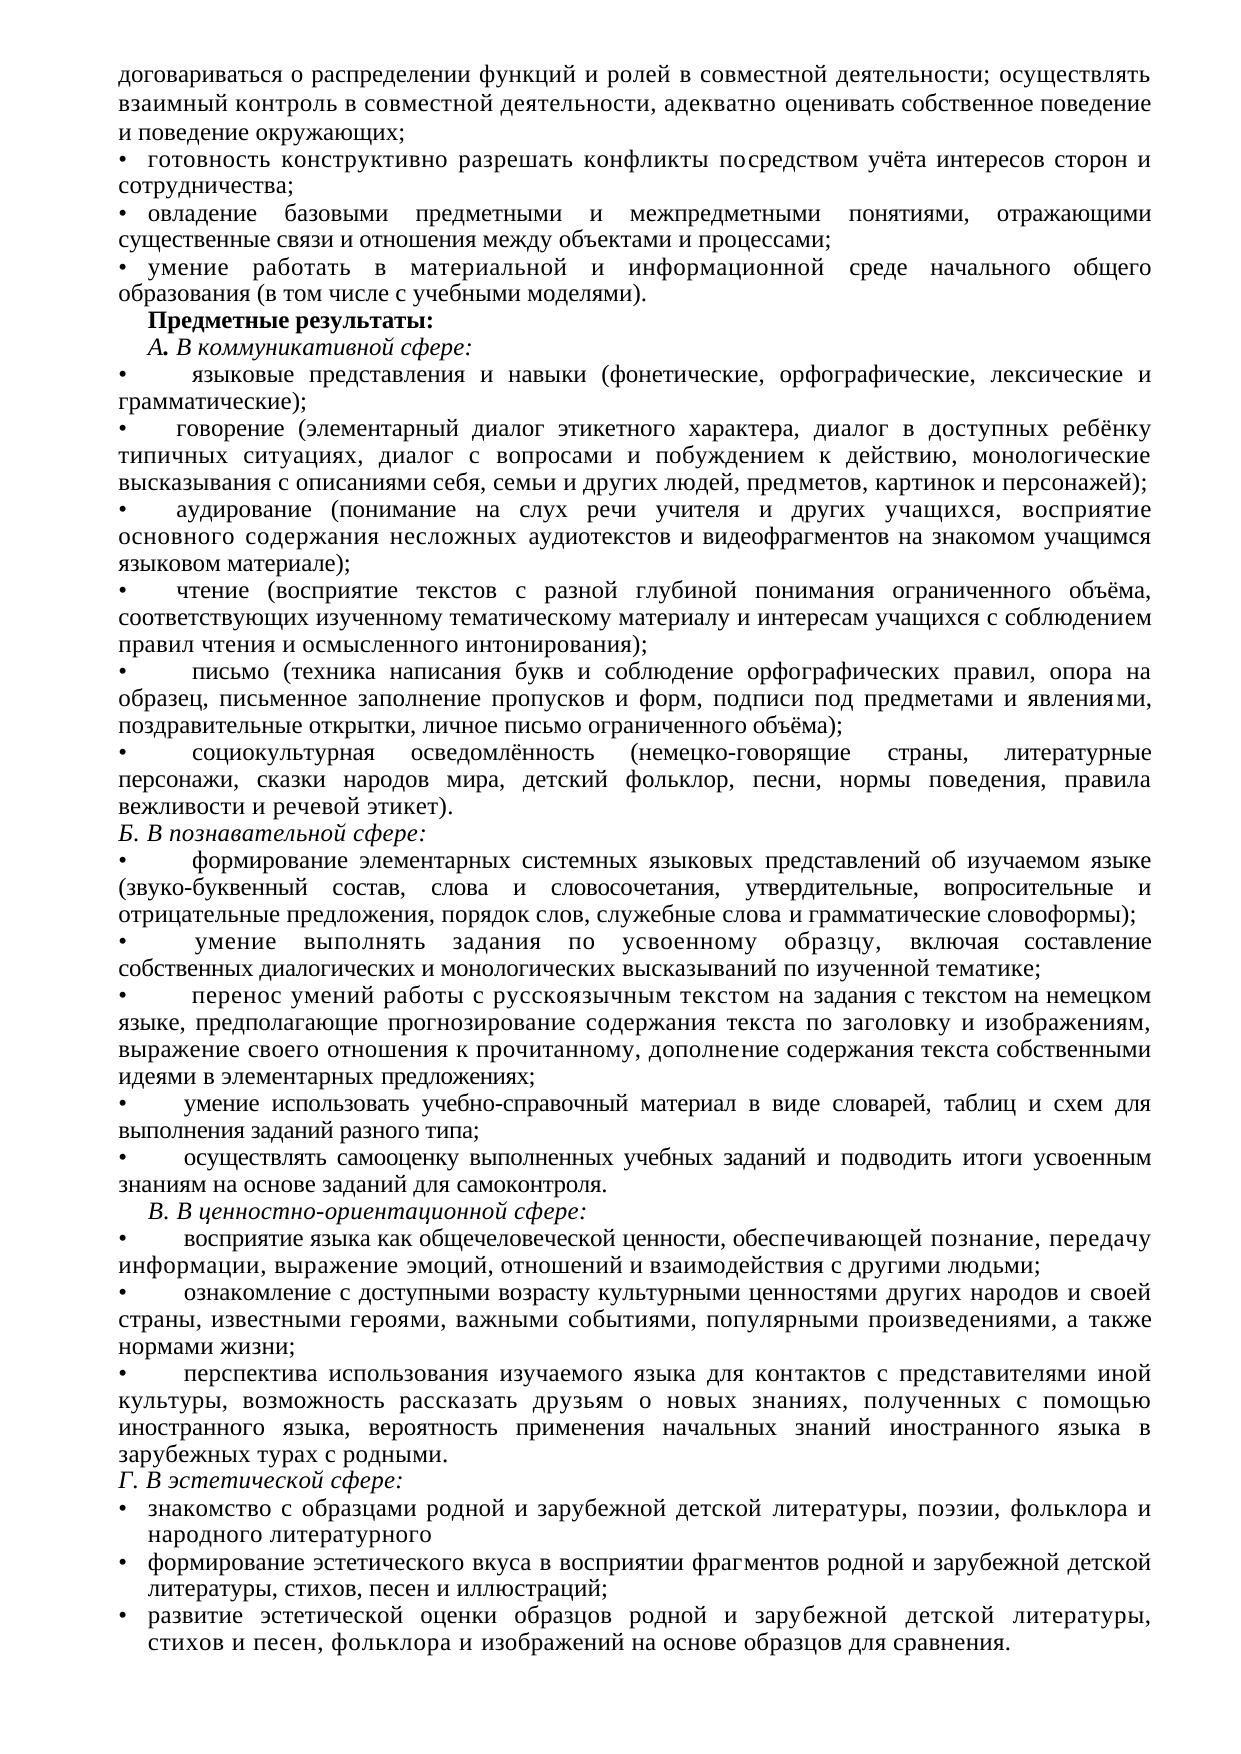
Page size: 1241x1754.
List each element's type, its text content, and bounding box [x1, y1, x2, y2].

list развитие эстетической оценки образцов родной и зарубежной детской литературы, стихов и песен, фольклора и изображений на основе образцов для сравнения. [118, 1602, 1152, 1656]
list письмо (техника написания букв и соблюдение орфографических правил, опора на образец, письменное заполнение пропусков и форм, подписи под предметами и явлениями, поздравительные открытки, личное письмо ограниченного объёма); [118, 658, 1152, 739]
list формирование элементарных системных языковых представлений об изучаемом языке (звуко-буквенный состав, слова и словосочетания, утвердительные, вопросительные и отрицательные предложения, порядок слов, служебные слова и грамматические словоформы); [118, 847, 1152, 928]
text • умение работать в материальной и информационной среде начального общего образования (в том числе с учебными моделями). [118, 253, 1152, 307]
list овладение базовыми предметными и межпредметными понятиями, отражающими существенные связи и отношения между объектами и процессами; [118, 199, 1152, 253]
text • умение выполнять задания по усвоенному образцу, включая составление собственных диалогических и монологических высказываний по изученной тематике; [118, 928, 1152, 982]
list социокультурная осведомлённость (немецко-говорящие страны, литературные персонажи, сказки народов мира, детский фольклор, песни, нормы поведения, правила вежливости и речевой этикет). [118, 739, 1152, 820]
list говорение (элементарный диалог этикетного характера, диалог в доступных ребёнку типичных ситуациях, диалог с вопросами и побуждением к действию, монологические высказывания с описаниями себя, семьи и других людей, предметов, картинок и персонажей); [118, 415, 1152, 496]
list формирование эстетического вкуса в восприятии фрагментов родной и зарубежной детской литературы, стихов, песен и иллюстраций; [118, 1548, 1152, 1602]
text • перенос умений работы с русскоязычным текстом на задания с текстом на немецком языке, предполагающие прогнозирование содержания текста по заголовку и изображениям, выражение своего отношения к прочитанному, дополнение содержания текста собственными идеями в элементарных предложениях; [118, 982, 1152, 1090]
text В. В ценностно-ориентационной сфере: [118, 1198, 1152, 1224]
list умение использовать учебно-справочный материал в виде словарей, таблиц и схем для выполнения заданий разного типа; [118, 1090, 1152, 1144]
text А. В коммуникативной сфере: [118, 334, 1152, 361]
text Предметные результаты: [118, 307, 1152, 334]
text Б. В познавательной сфере: [118, 820, 1152, 847]
list перспектива использования изучаемого языка для контактов с представителями иной культуры, возможность рассказать друзьям о новых знаниях, полученных с помощью иностранного языка, вероятность применения начальных знаний иностранного языка в зарубежных турах с родными. [118, 1359, 1152, 1467]
list аудирование (понимание на слух речи учителя и других учащихся, восприятие основного содержания несложных аудиотекстов и видеофрагментов на знакомом учащимся языковом материале); [118, 496, 1152, 577]
text Г. В эстетической сфере: [118, 1467, 1152, 1494]
list знакомство с образцами родной и зарубежной детской литературы, поэзии, фольклора и народного литературного [118, 1494, 1152, 1548]
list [118, 59, 1152, 145]
list ознакомление с доступными возрасту культурными ценностями других народов и своей страны, известными героями, важными событиями, популярными произведениями, а также нормами жизни; [118, 1278, 1152, 1359]
list осуществлять самооценку выполненных учебных заданий и подводить итоги усвоенным знаниям на основе заданий для самоконтроля. [118, 1144, 1152, 1198]
list чтение (восприятие текстов с разной глубиной понимания ограниченного объёма, соответствующих изученному тематическому материалу и интересам учащихся с соблюдением правил чтения и осмысленного интонирования); [118, 577, 1152, 658]
list языковые представления и навыки (фонетические, орфографические, лексические и грамматические); [118, 361, 1152, 415]
list восприятие языка как общечеловеческой ценности, обеспечивающей познание, передачу информации, выражение эмоций, отношений и взаимодействия с другими людьми; [118, 1224, 1152, 1278]
list готовность конструктивно разрешать конфликты посредством учёта интересов сторон и сотрудничества; [118, 145, 1152, 199]
